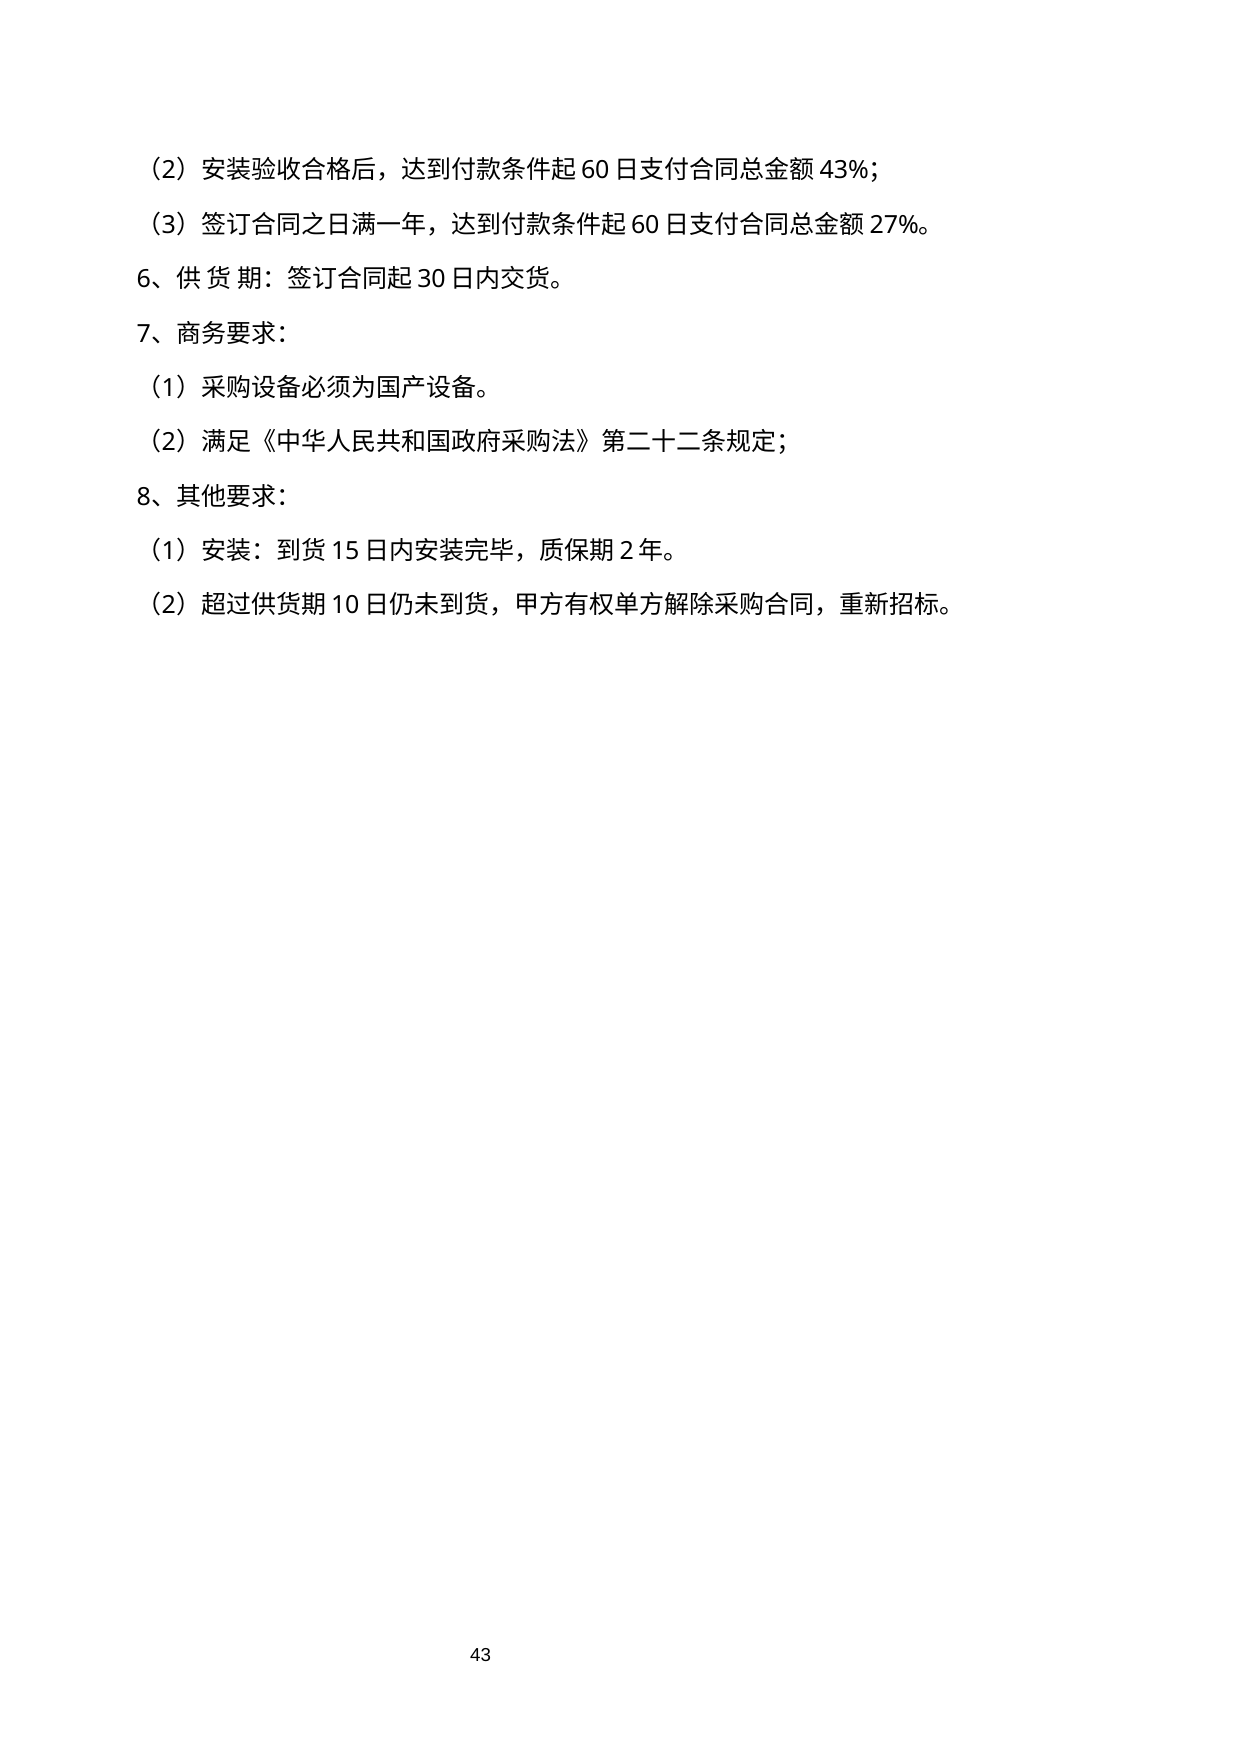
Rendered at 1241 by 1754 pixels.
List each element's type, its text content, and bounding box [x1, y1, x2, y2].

text （2）超过供货期10日仍未到货，甲方有权单方解除采购合同，重新招标。 [136, 585, 1104, 621]
text （1）采购设备必须为国产设备。 [136, 367, 1104, 404]
text 7、商务要求： [136, 313, 1104, 349]
text （2）安装验收合格后，达到付款条件起60日支付合同总金额43%； [136, 150, 1104, 186]
text 6、供 货 期：签订合同起30日内交货。 [136, 259, 1104, 295]
text （1）安装：到货15日内安装完毕，质保期2年。 [136, 531, 1104, 567]
text （3）签订合同之日满一年，达到付款条件起60日支付合同总金额27%。 [136, 204, 1104, 241]
text （2）满足《中华人民共和国政府采购法》第二十二条规定； [136, 422, 1104, 458]
text 8、其他要求： [136, 476, 1104, 512]
